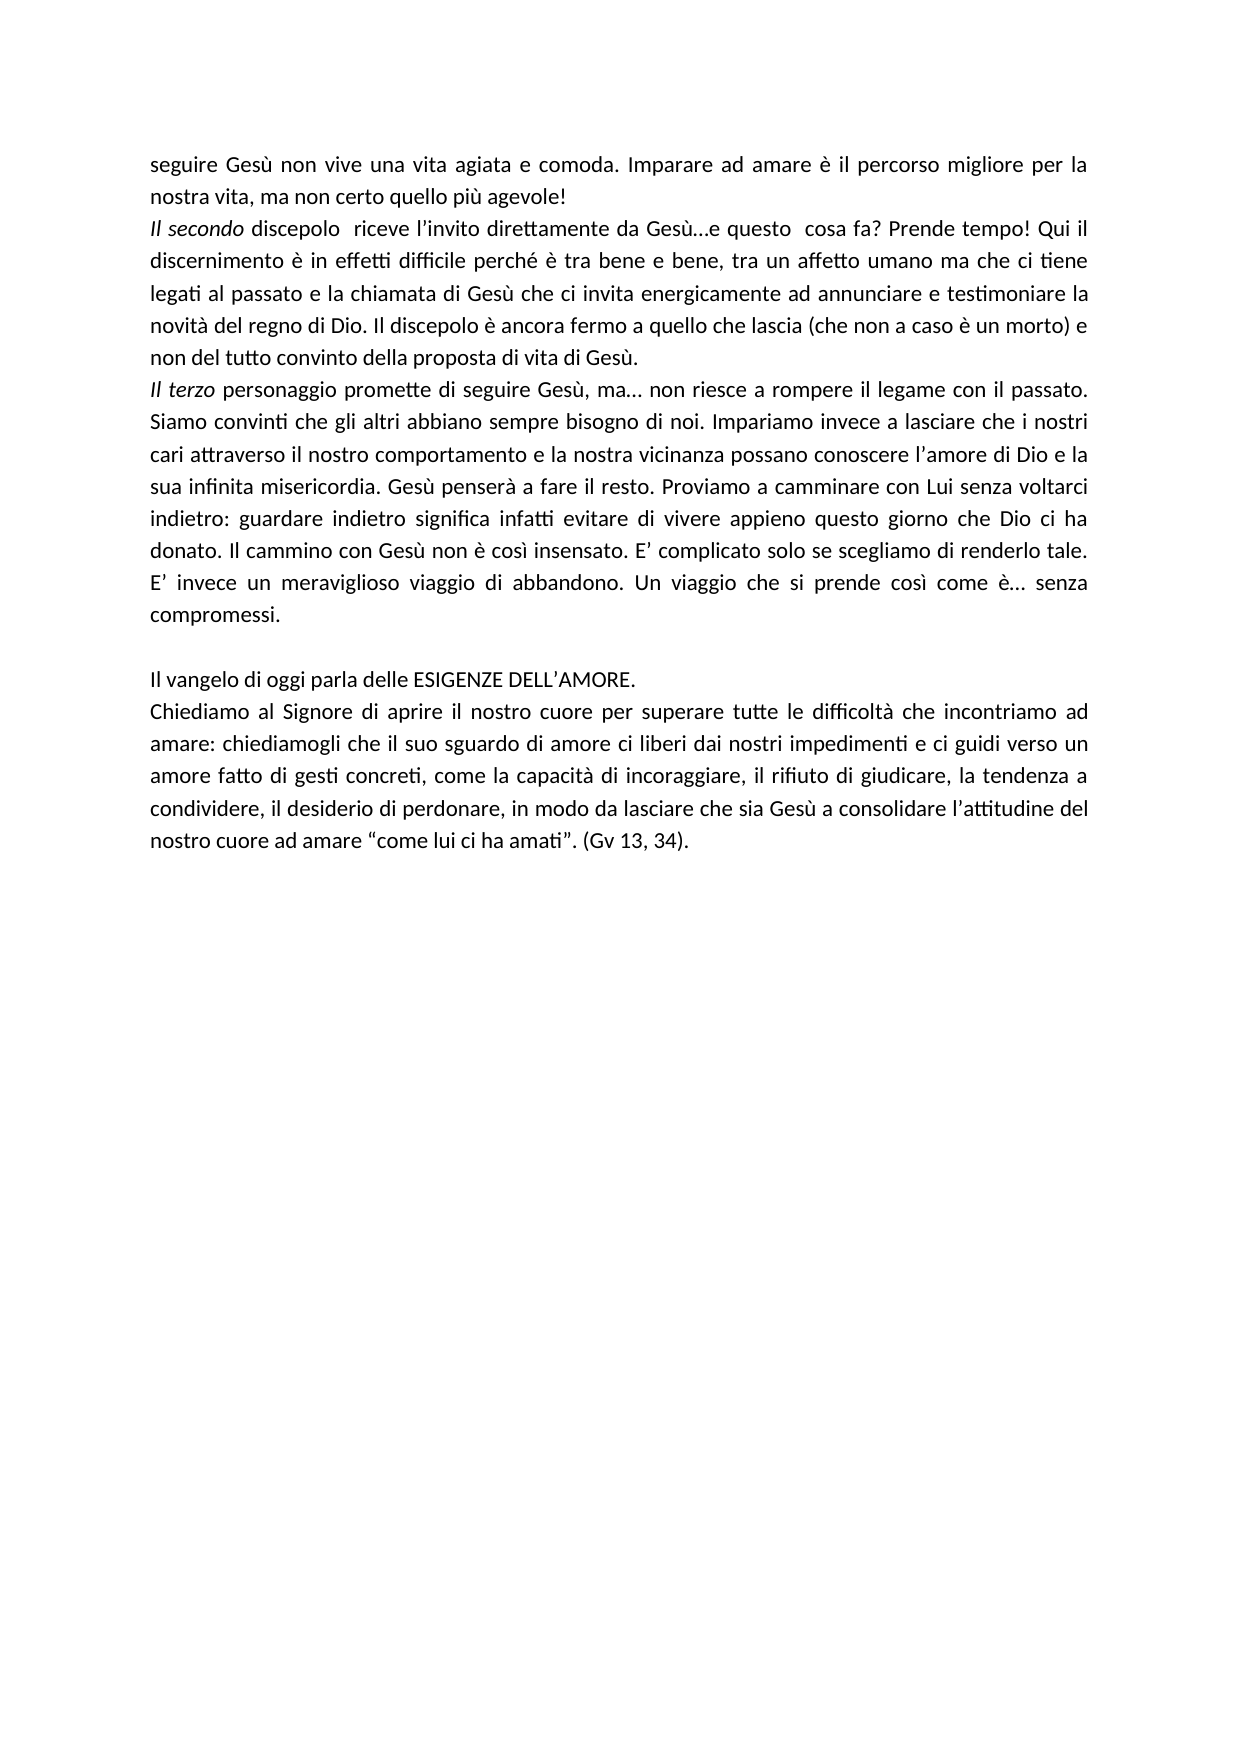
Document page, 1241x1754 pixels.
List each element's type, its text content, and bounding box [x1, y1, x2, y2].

text Il vangelo di oggi parla delle ESIGENZE DELL’AMORE. [150, 665, 1090, 693]
text Chiediamo al Signore di aprire il nostro cuore per superare tutte le difficoltà che incontriamo ad amare: chiediamogli che il suo sguardo di amore ci liberi dai nostri impedimenti e ci guidi verso un amore fatto di gesti concreti, come la capacità di incoraggiare, il rifiuto di giudicare, la tendenza a condividere, il desiderio di perdonare, in modo da lasciare che sia Gesù a consolidare l’attitudine del nostro cuore ad amare “come lui ci ha amati”. (Gv 13, 34). [150, 697, 1090, 854]
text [150, 150, 1090, 210]
text Il terzo personaggio promette di seguire Gesù, ma… non riesce a rompere il legame con il passato. Siamo convinti che gli altri abbiano sempre bisogno di noi. Impariamo invece a lasciare che i nostri cari attraverso il nostro comportamento e la nostra vicinanza possano conoscere l’amore di Dio e la sua infinita misericordia. Gesù penserà a fare il resto. Proviamo a camminare con Lui senza voltarci indietro: guardare indietro significa infatti evitare di vivere appieno questo giorno che Dio ci ha donato. Il cammino con Gesù non è così insensato. E’ complicato solo se scegliamo di renderlo tale. E’ invece un meraviglioso viaggio di abbandono. Un viaggio che si prende così come è… senza compromessi. [150, 375, 1090, 629]
text Il secondo discepolo riceve l’invito direttamente da Gesù…e questo cosa fa? Prende tempo! Qui il discernimento è in effetti difficile perché è tra bene e bene, tra un affetto umano ma che ci tiene legati al passato e la chiamata di Gesù che ci invita energicamente ad annunciare e testimoniare la novità del regno di Dio. Il discepolo è ancora fermo a quello che lascia (che non a caso è un morto) e non del tutto convinto della proposta di vita di Gesù. [150, 214, 1090, 371]
